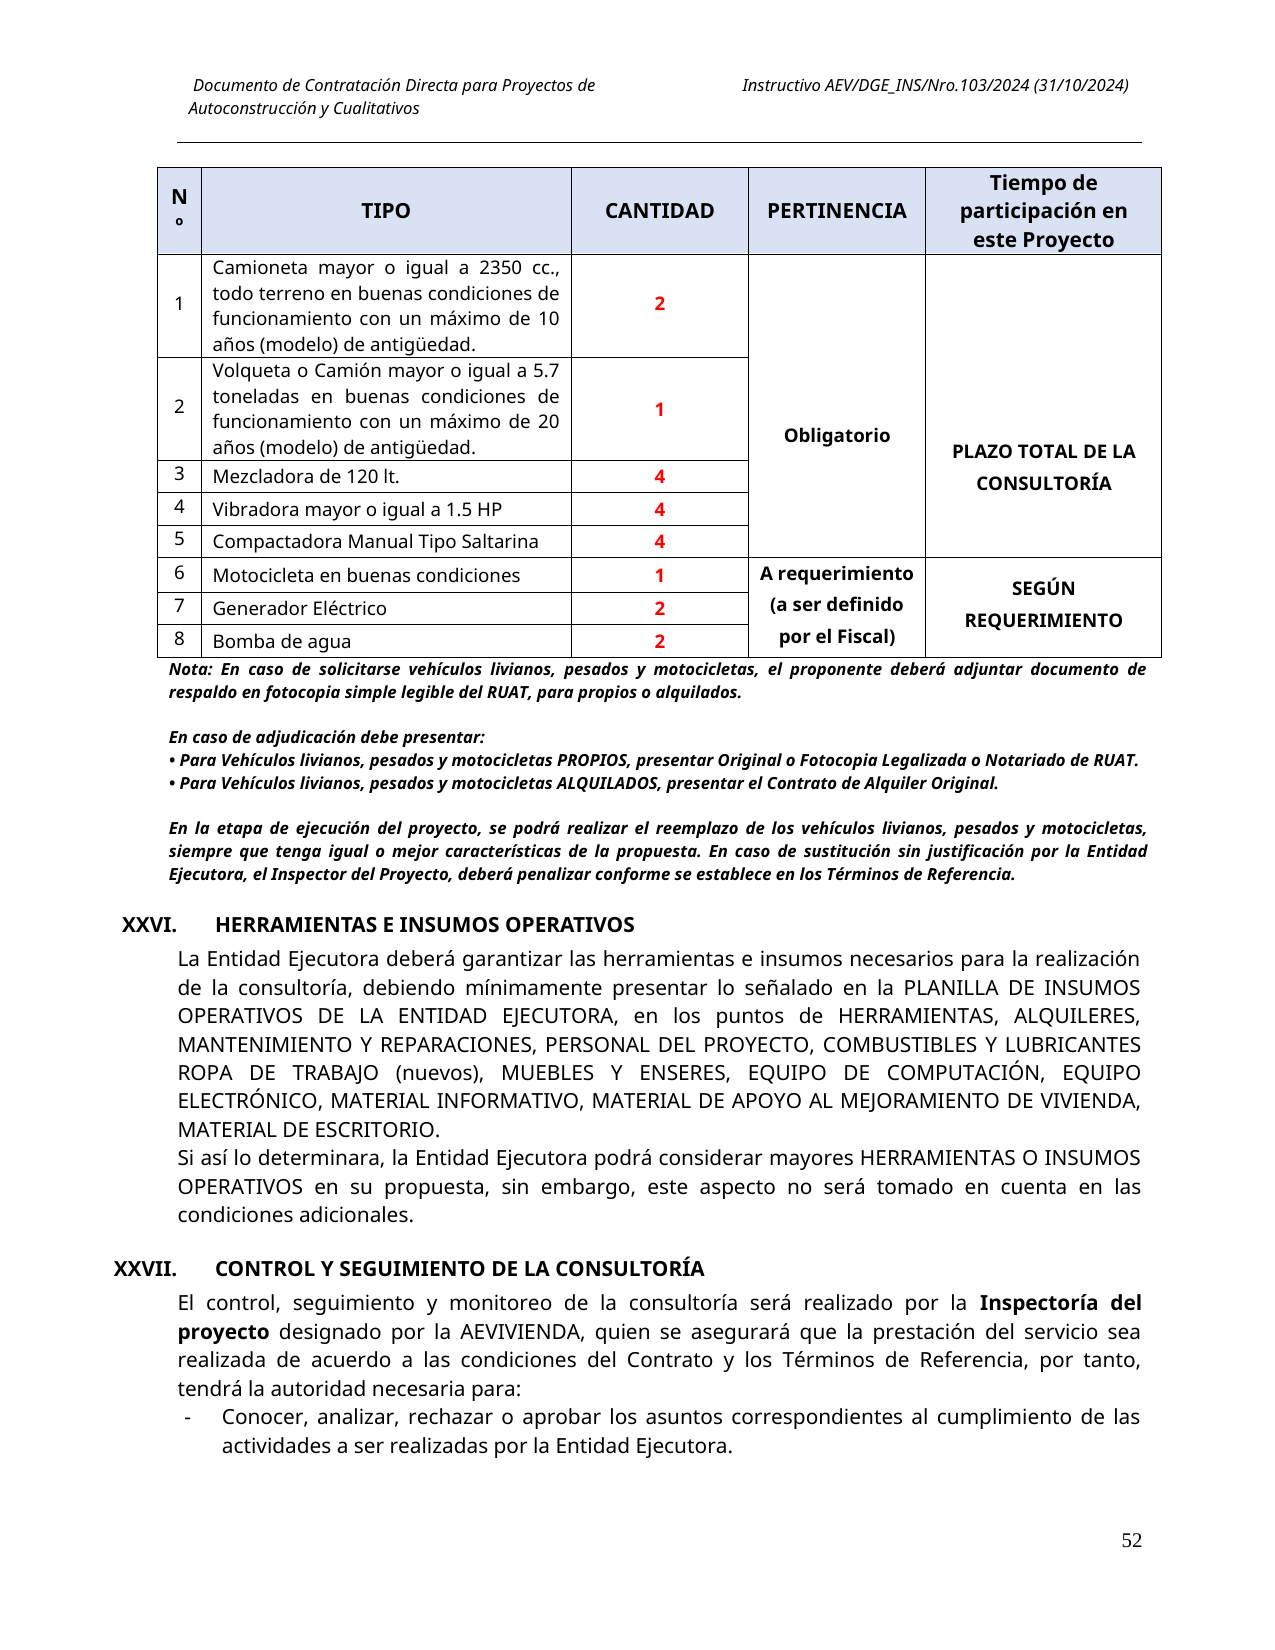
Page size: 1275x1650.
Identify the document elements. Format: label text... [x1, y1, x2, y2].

table_cell PLAZO TOTAL DE LA CONSULTORÍA [926, 255, 1161, 557]
table_cell 7 [158, 593, 201, 624]
table_cell 1 [572, 358, 748, 460]
list Conocer, analizar, rechazar o aprobar los asuntos correspondientes al cumplimiento de las actividades a ser realizadas por la Entidad Ejecutora. [184, 1402, 1142, 1459]
table_header TIPO [202, 168, 571, 253]
text Si así lo determinara, la Entidad Ejecutora podrá considerar mayores HERRAMIENTAS O INSUMOS OPERATIVOS en su propuesta, sin embargo, este aspecto no será tomado en cuenta en las condiciones adicionales. [177, 1143, 1142, 1229]
table_cell A requerimiento (a ser definido por el Fiscal) [749, 558, 925, 657]
table_cell 1 [572, 558, 748, 592]
table_cell Compactadora Manual Tipo Saltarina [202, 526, 571, 557]
table_cell 4 [158, 493, 201, 525]
table_header PERTINENCIA [749, 168, 925, 253]
text El control, seguimiento y monitoreo de la consultoría será realizado por la Inspectoría del proyecto designado por la AEVIVIENDA, quien se asegurará que la prestación del servicio sea realizada de acuerdo a las condiciones del Contrato y los Términos de Referencia, por tanto, tendrá la autoridad necesaria para: [177, 1288, 1142, 1402]
table_cell Bomba de agua [202, 625, 571, 657]
table_cell 4 [572, 493, 748, 525]
table_cell 4 [572, 526, 748, 557]
table_cell Obligatorio [749, 255, 925, 557]
table_cell Camioneta mayor o igual a 2350 cc., todo terreno en buenas condiciones de funcionamiento con un máximo de 10 años (modelo) de antigüedad. [202, 255, 571, 357]
table_cell Motocicleta en buenas condiciones [202, 558, 571, 592]
table_cell Mezcladora de 120 lt. [202, 461, 571, 492]
table_cell 6 [158, 558, 201, 592]
table_cell 2 [158, 358, 201, 460]
text La Entidad Ejecutora deberá garantizar las herramientas e insumos necesarios para la realización de la consultoría, debiendo mínimamente presentar lo señalado en la PLANILLA DE INSUMOS OPERATIVOS DE LA ENTIDAD EJECUTORA, en los puntos de HERRAMIENTAS, ALQUILERES, MANTENIMIENTO Y REPARACIONES, PERSONAL DEL PROYECTO, COMBUSTIBLES Y LUBRICANTES ROPA DE TRABAJO (nuevos), MUEBLES Y ENSERES, EQUIPO DE COMPUTACIÓN, EQUIPO ELECTRÓNICO, MATERIAL INFORMATIVO, MATERIAL DE APOYO AL MEJORAMIENTO DE VIVIENDA, MATERIAL DE ESCRITORIO. [177, 944, 1142, 1143]
table_cell 1 [158, 255, 201, 357]
table_cell 3 [158, 461, 201, 492]
table_cell 4 [572, 461, 748, 492]
table_cell SEGÚN REQUERIMIENTO [926, 558, 1161, 657]
list HERRAMIENTAS E INSUMOS OPERATIVOS [177, 910, 1142, 938]
table_header Nº [158, 168, 201, 253]
table_header Tiempo de participación en este Proyecto [926, 168, 1161, 253]
table_cell 8 [158, 625, 201, 657]
table_cell Vibradora mayor o igual a 1.5 HP [202, 493, 571, 525]
table_cell Nota: En caso de solicitarse vehículos livianos, pesados y motocicletas, el proponente deberá adjuntar documento de respaldo en fotocopia simple legible del RUAT, para propios o alquilados. En caso de adjudicación debe presentar: • Para Vehículos livianos, pesados y motocicletas PROPIOS, presentar Original o Fotocopia Legalizada o Notariado de RUAT. • Para Vehículos livianos, pesados y motocicletas ALQUILADOS, presentar el Contrato de Alquiler Original. En la etapa de ejecución del proyecto, se podrá realizar el reemplazo de los vehículos livianos, pesados y motocicletas, siempre que tenga igual o mejor características de la propuesta. En caso de sustitución sin justificación por la Entidad Ejecutora, el Inspector del Proyecto, deberá penalizar conforme se establece en los Términos de Referencia. [158, 658, 1162, 885]
table_cell 2 [572, 593, 748, 624]
table_cell 5 [158, 526, 201, 557]
table_cell Volqueta o Camión mayor o igual a 5.7 toneladas en buenas condiciones de funcionamiento con un máximo de 20 años (modelo) de antigüedad. [202, 358, 571, 460]
table_header CANTIDAD [572, 168, 748, 253]
table_cell 2 [572, 255, 748, 357]
table_cell Generador Eléctrico [202, 593, 571, 624]
list CONTROL Y SEGUIMIENTO DE LA CONSULTORÍA [177, 1254, 1142, 1282]
table_cell 2 [572, 625, 748, 657]
